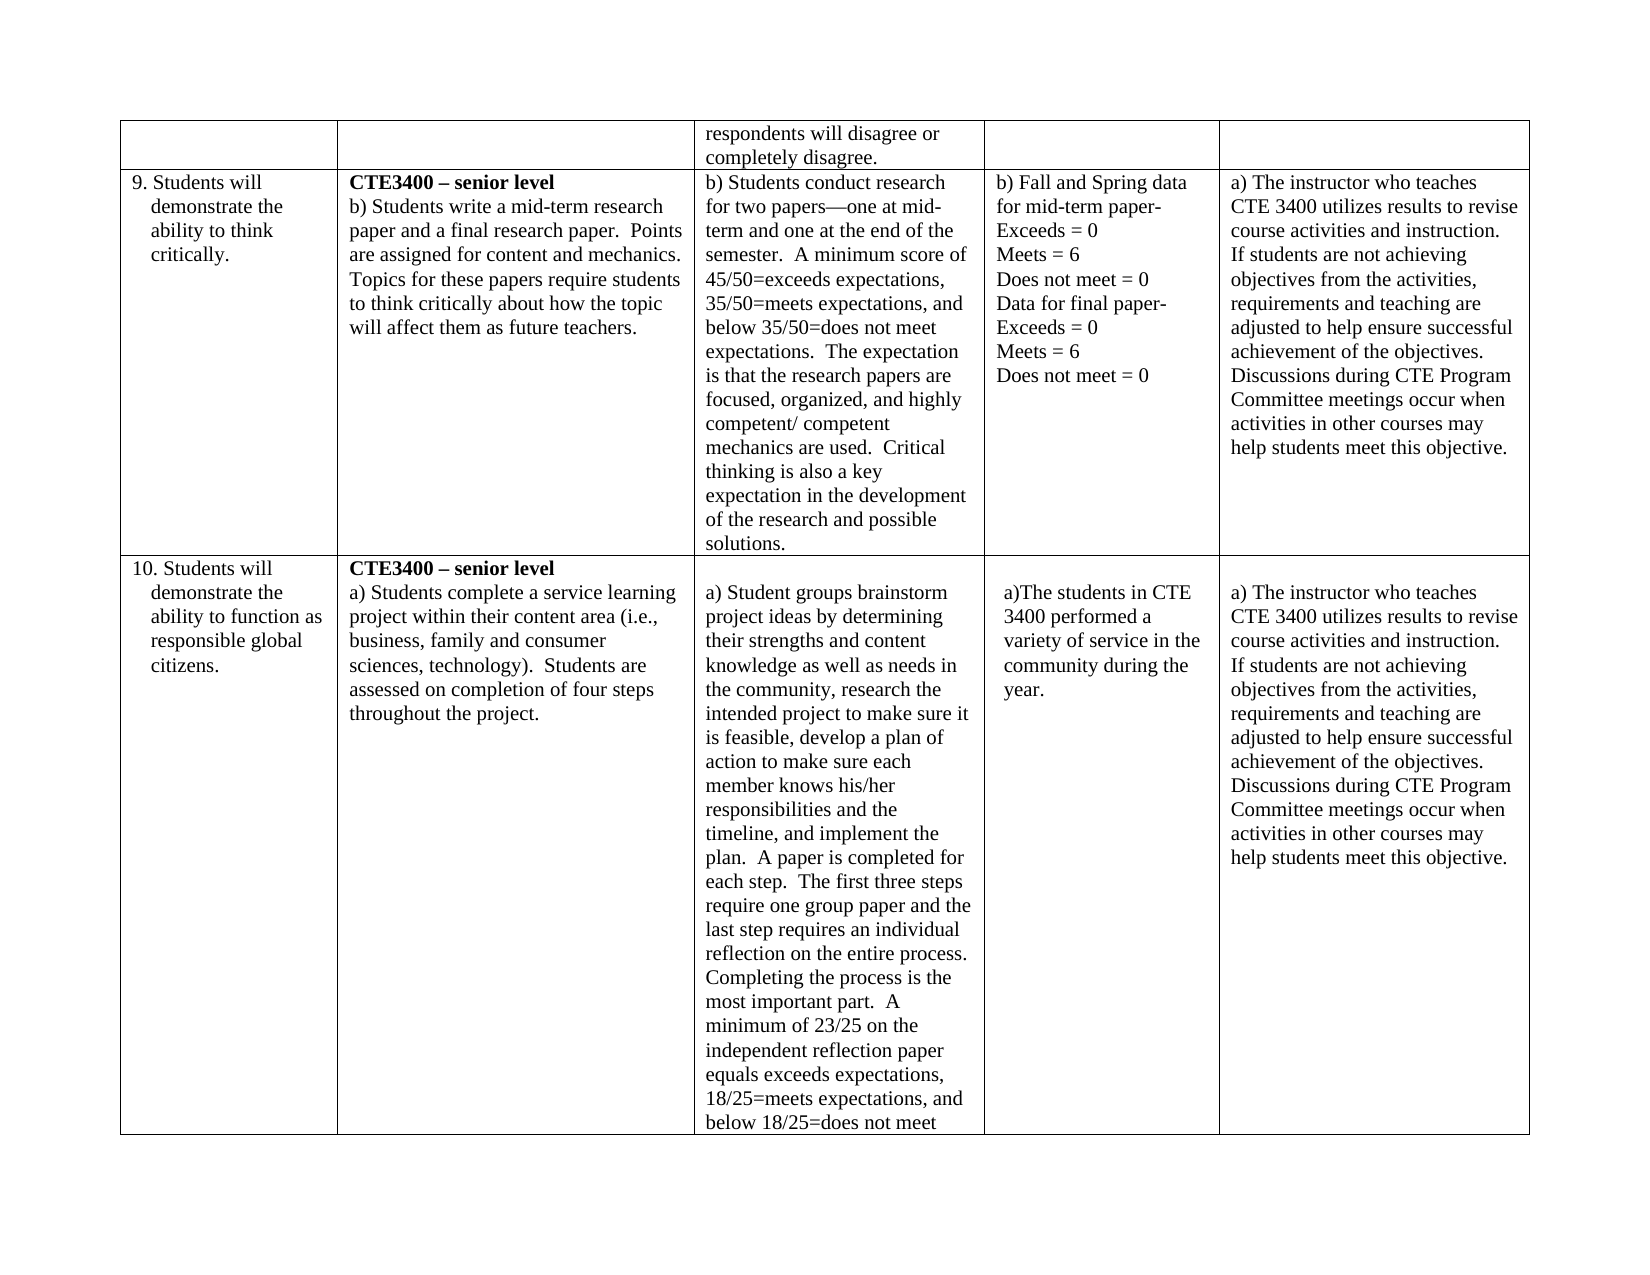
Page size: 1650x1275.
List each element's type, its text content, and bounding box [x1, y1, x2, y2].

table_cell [985, 556, 1219, 1134]
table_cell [121, 556, 337, 1134]
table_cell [338, 556, 694, 1134]
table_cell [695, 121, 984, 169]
table_cell b) Students conduct research for two papers—one at mid-term and one at the end of the semester. A minimum score of 45/50=exceeds expectations, 35/50=meets expectations, and below 35/50=does not meet expectations. The expectation is that the research papers are focused, organized, and highly competent/ competent mechanics are used. Critical thinking is also a key expectation in the development of the research and possible solutions. [695, 170, 984, 555]
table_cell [121, 121, 337, 169]
table_cell 9. Students will demonstrate the ability to think critically. [121, 170, 337, 555]
table_cell CTE3400 – senior level b) Students write a mid-term research paper and a final research paper. Points are assigned for content and mechanics. Topics for these papers require students to think critically about how the topic will affect them as future teachers. [338, 170, 694, 555]
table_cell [1220, 121, 1529, 169]
table_cell b) Fall and Spring data for mid-term paper- Exceeds = 0 Meets = 6 Does not meet = 0 Data for final paper- Exceeds = 0 Meets = 6 Does not meet = 0 [985, 170, 1219, 555]
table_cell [985, 121, 1219, 169]
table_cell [338, 121, 694, 169]
